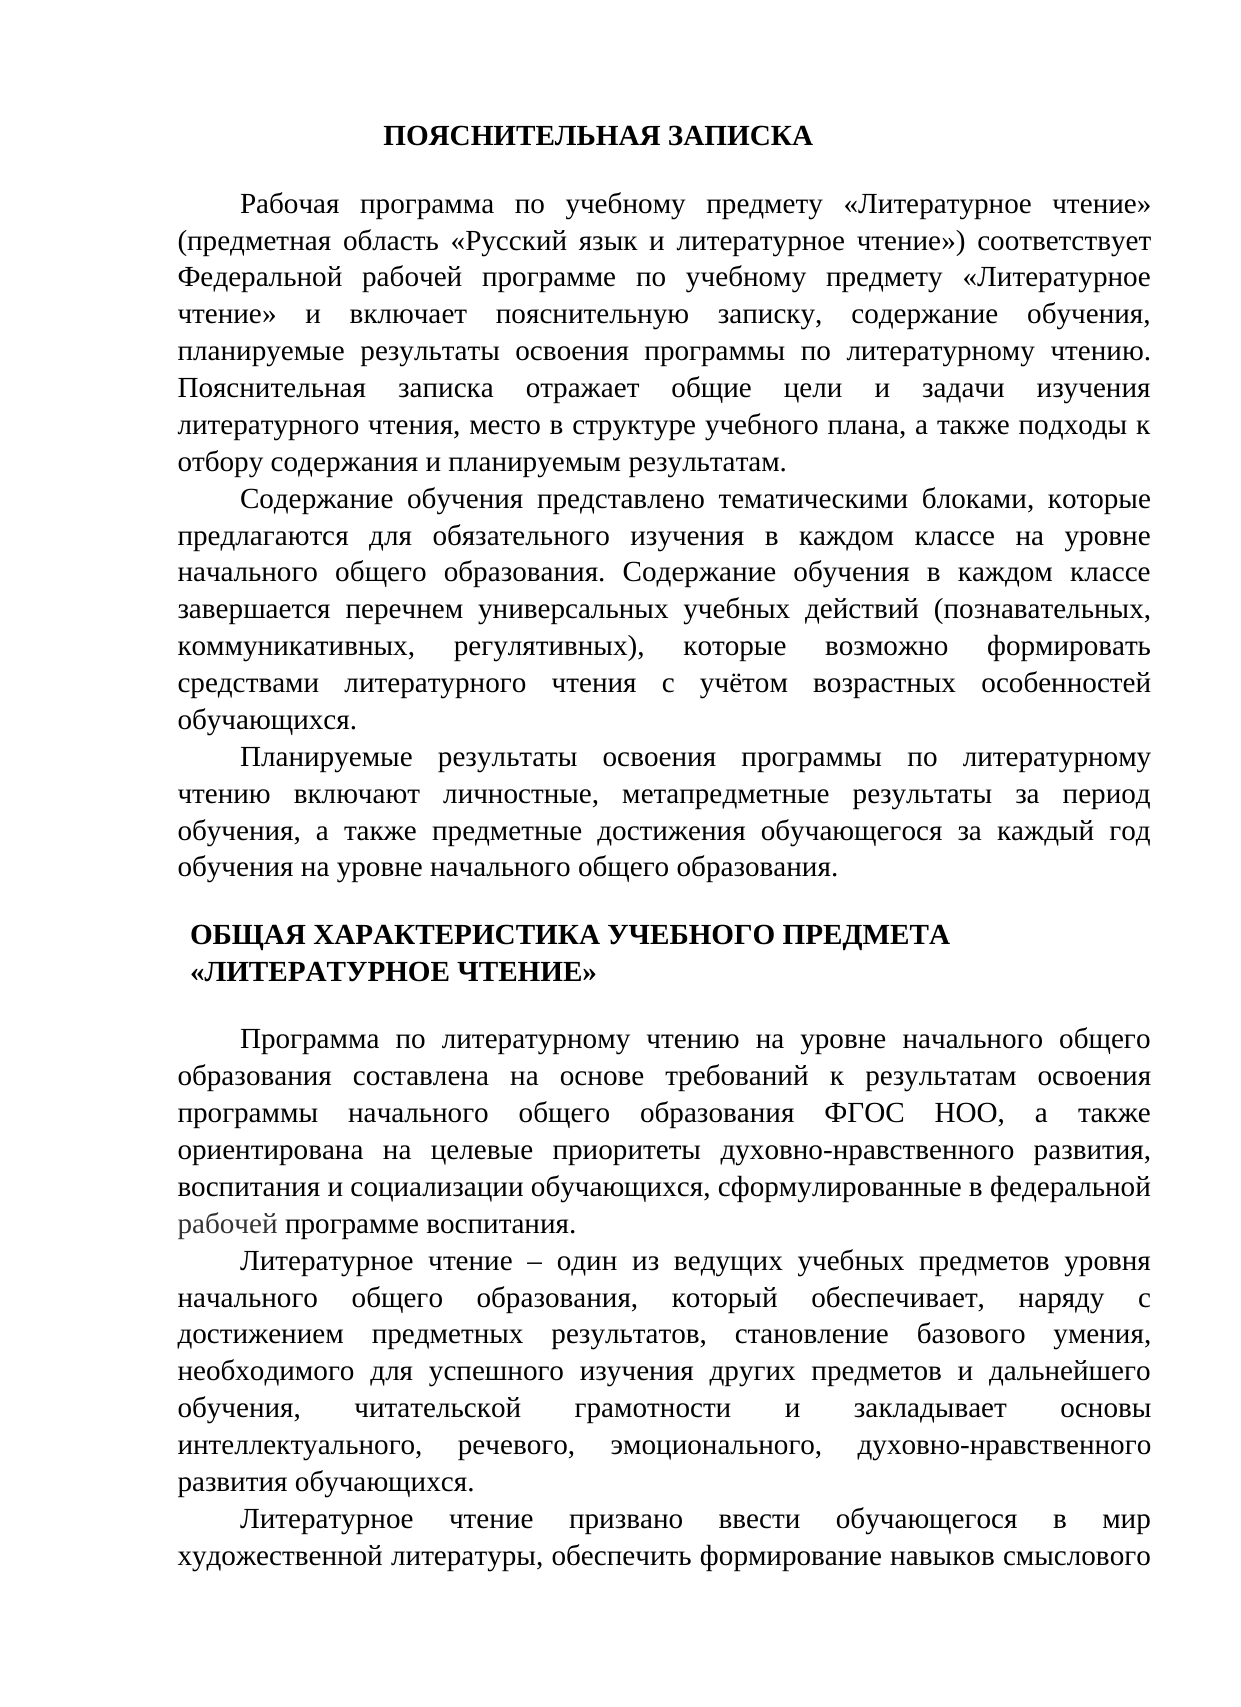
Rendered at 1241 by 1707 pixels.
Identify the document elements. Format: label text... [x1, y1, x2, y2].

text Программа по литературному чтению на уровне начального общего образования составлена на основе требований к результатам освоения программы начального общего образования ФГОС НОО, а также ориентирована на целевые приоритеты духовно-нравственного развития, воспитания и социализации обучающихся, сформулированные в федеральной рабочей программе воспитания. [177, 1022, 1152, 1239]
text Содержание обучения представлено тематическими блоками, которые предлагаются для обязательного изучения в каждом классе на уровне начального общего образования. Содержание обучения в каждом классе завершается перечнем универсальных учебных действий (познавательных, коммуникативных, регулятивных), которые возможно формировать средствами литературного чтения с учётом возрастных особенностей обучающихся. [177, 481, 1152, 736]
text Литературное чтение – один из ведущих учебных предметов уровня начального общего образования, который обеспечивает, наряду с достижением предметных результатов, становление базового умения, необходимого для успешного изучения других предметов и дальнейшего обучения, читательской грамотности и закладывает основы интеллектуального, речевого, эмоционального, духовно-нравственного развития обучающихся. [177, 1243, 1152, 1498]
text ПОЯСНИТЕЛЬНАЯ ЗАПИСКА [44, 118, 1152, 152]
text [177, 1501, 1152, 1571]
text ОБЩАЯ ХАРАКТЕРИСТИКА УЧЕБНОГО ПРЕДМЕТА «ЛИТЕРАТУРНОЕ ЧТЕНИЕ» [190, 917, 1152, 987]
text Планируемые результаты освоения программы по литературному чтению включают личностные, метапредметные результаты за период обучения, а также предметные достижения обучающегося за каждый год обучения на уровне начального общего образования. [177, 739, 1152, 883]
text Рабочая программа по учебному предмету «Литературное чтение» (предметная область «Русский язык и литературное чтение») соответствует Федеральной рабочей программе по учебному предмету «Литературное чтение» и включает пояснительную записку, содержание обучения, планируемые результаты освоения программы по литературному чтению. Пояснительная записка отражает общие цели и задачи изучения литературного чтения, место в структуре учебного плана, а также подходы к отбору содержания и планируемым результатам. [177, 186, 1152, 477]
